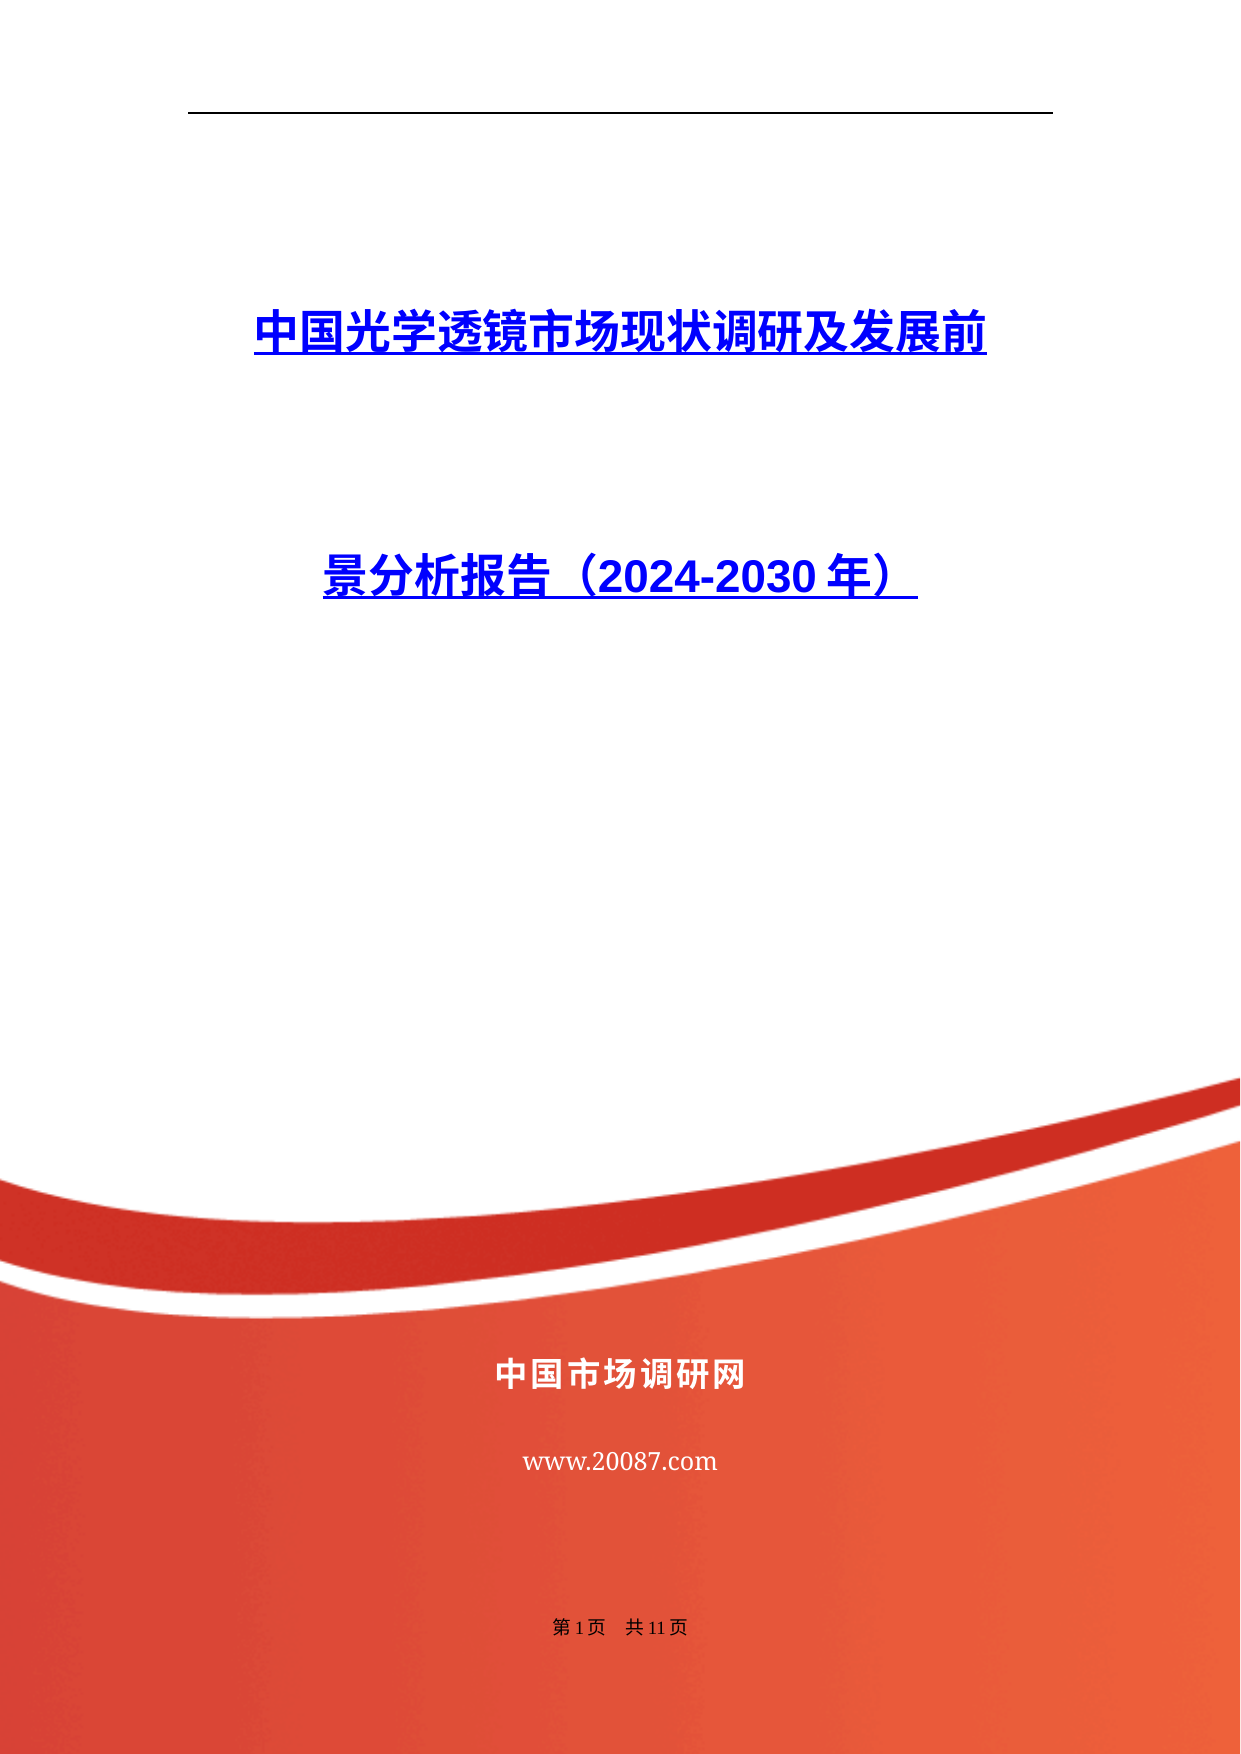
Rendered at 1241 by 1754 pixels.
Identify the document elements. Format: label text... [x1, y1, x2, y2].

text www.20087.com [187, 1428, 1053, 1493]
picture [0, 1006, 1241, 1754]
subtitle 中国市场调研网 [187, 1339, 1053, 1404]
table_header 中国光学透镜市场现状调研及发展前景分析报告（2024-2030年） [188, 207, 1053, 773]
